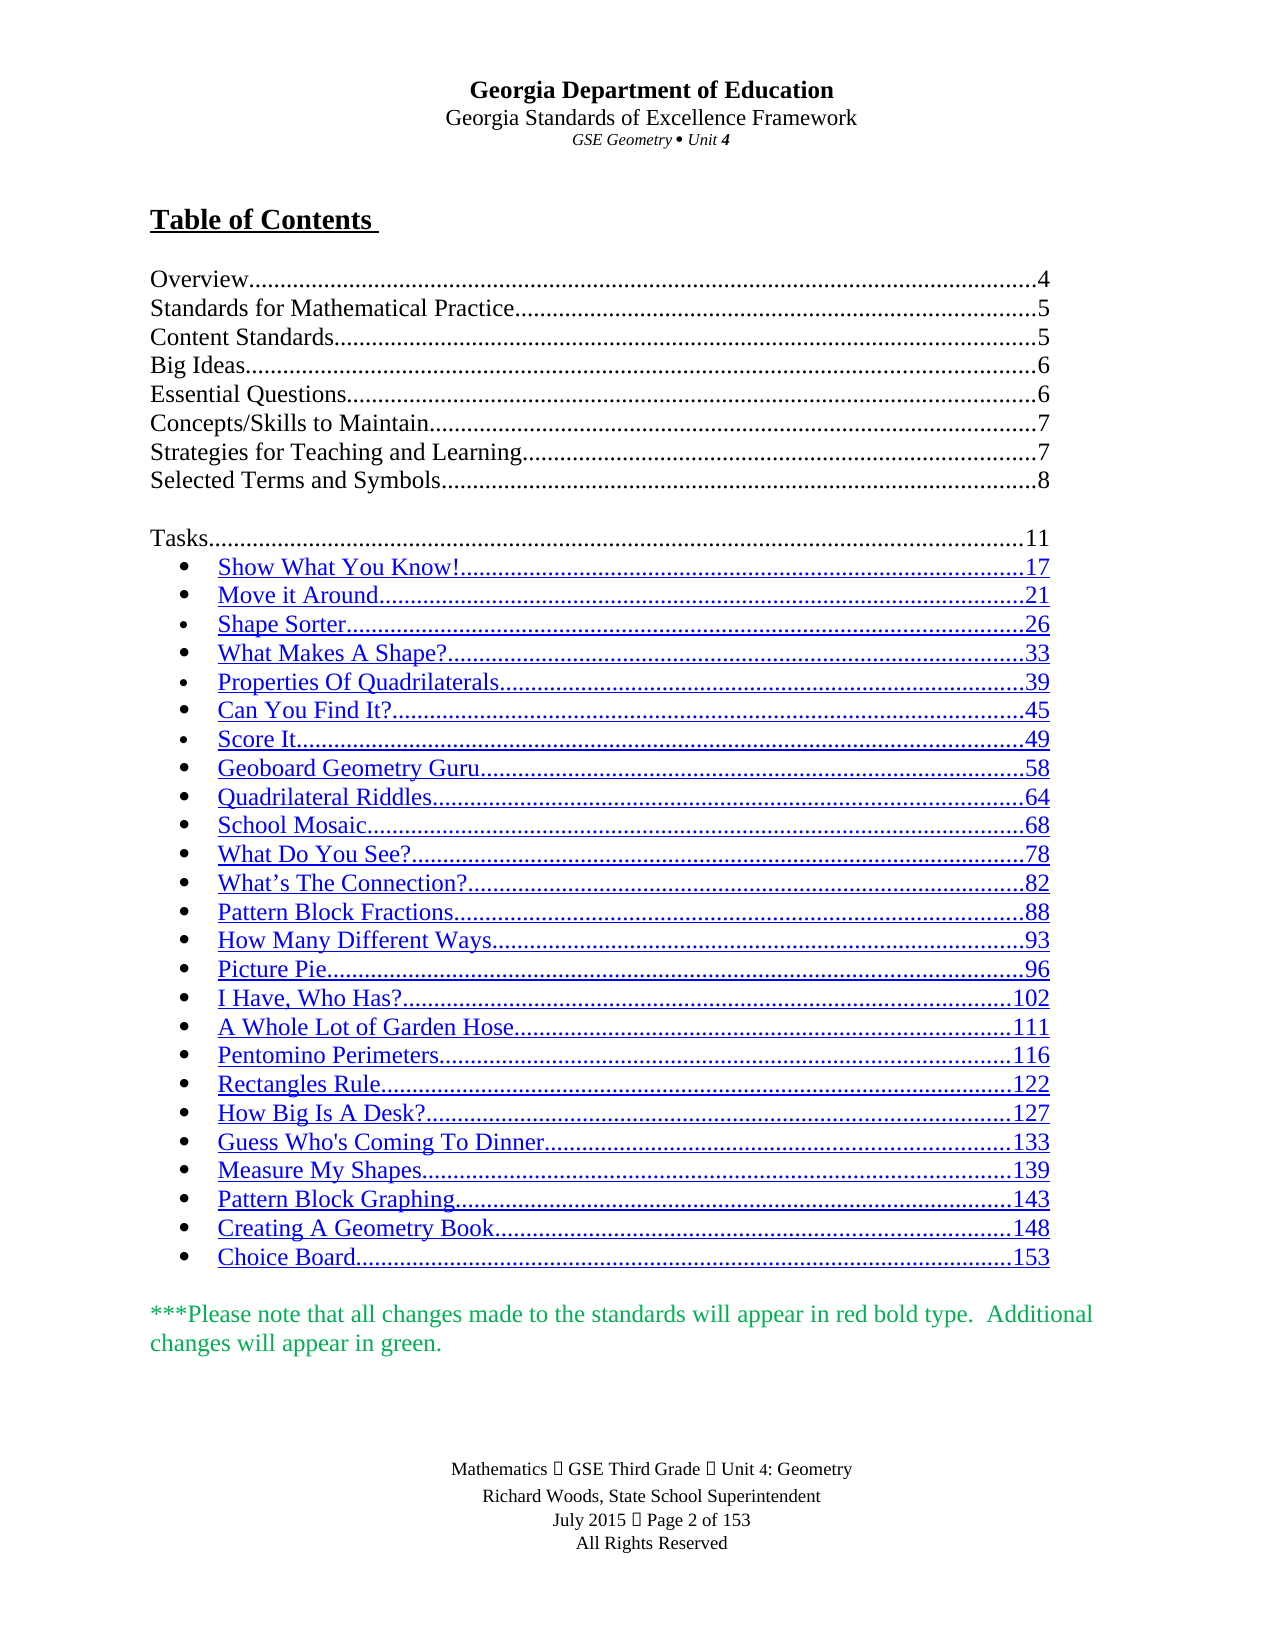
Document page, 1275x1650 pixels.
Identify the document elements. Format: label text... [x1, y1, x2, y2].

text Tasks 11 [150, 523, 1153, 552]
text Score It 49 [180, 724, 1153, 753]
text Shape Sorter 26 [180, 609, 1153, 638]
text Strategies for Teaching and Learning 7 [150, 437, 1153, 466]
text Rectangles Rule 122 [180, 1069, 1153, 1098]
text Essential Questions 6 [150, 379, 1153, 408]
text ***Please note that all changes made to the standards will appear in red bold type. Additional changes will appear in green. [150, 1299, 1153, 1357]
text What Do You See? 78 [180, 839, 1153, 868]
text How Big Is A Desk? 127 [180, 1098, 1153, 1127]
text Creating A Geometry Book 148 [180, 1213, 1153, 1242]
text Can You Find It? 45 [180, 696, 1153, 724]
text Concepts/Skills to Maintain 7 [150, 408, 1153, 437]
text Standards for Mathematical Practice 5 [150, 293, 1153, 322]
text Quadrilateral Riddles 64 [180, 782, 1153, 811]
text What Makes A Shape? 33 [180, 638, 1153, 667]
text Pattern Block Fractions 88 [180, 897, 1153, 926]
text Geoboard Geometry Guru 58 [180, 753, 1153, 782]
text A Whole Lot of Garden Hose 111 [180, 1012, 1153, 1041]
text Selected Terms and Symbols 8 [150, 466, 1153, 494]
text What’s The Connection? 82 [180, 868, 1153, 897]
text Choice Board 153 [180, 1242, 1153, 1271]
text Content Standards 5 [150, 322, 1153, 351]
text Move it Around 21 [180, 581, 1153, 609]
text Picture Pie 96 [180, 954, 1153, 983]
text Pattern Block Graphing 143 [180, 1184, 1153, 1213]
text Guess Who's Coming To Dinner 133 [180, 1127, 1153, 1156]
text Big Ideas 6 [150, 351, 1153, 379]
text Properties Of Quadrilaterals 39 [180, 667, 1153, 696]
text Show What You Know! 17 [180, 552, 1153, 581]
text Table of Contents [150, 202, 1153, 236]
text Overview 4 [150, 264, 1153, 293]
text How Many Different Ways 93 [180, 926, 1153, 954]
text I Have, Who Has? 102 [180, 983, 1153, 1012]
text Pentomino Perimeters 116 [180, 1041, 1153, 1069]
text School Mosaic 68 [180, 811, 1153, 839]
text Measure My Shapes 139 [180, 1156, 1153, 1184]
